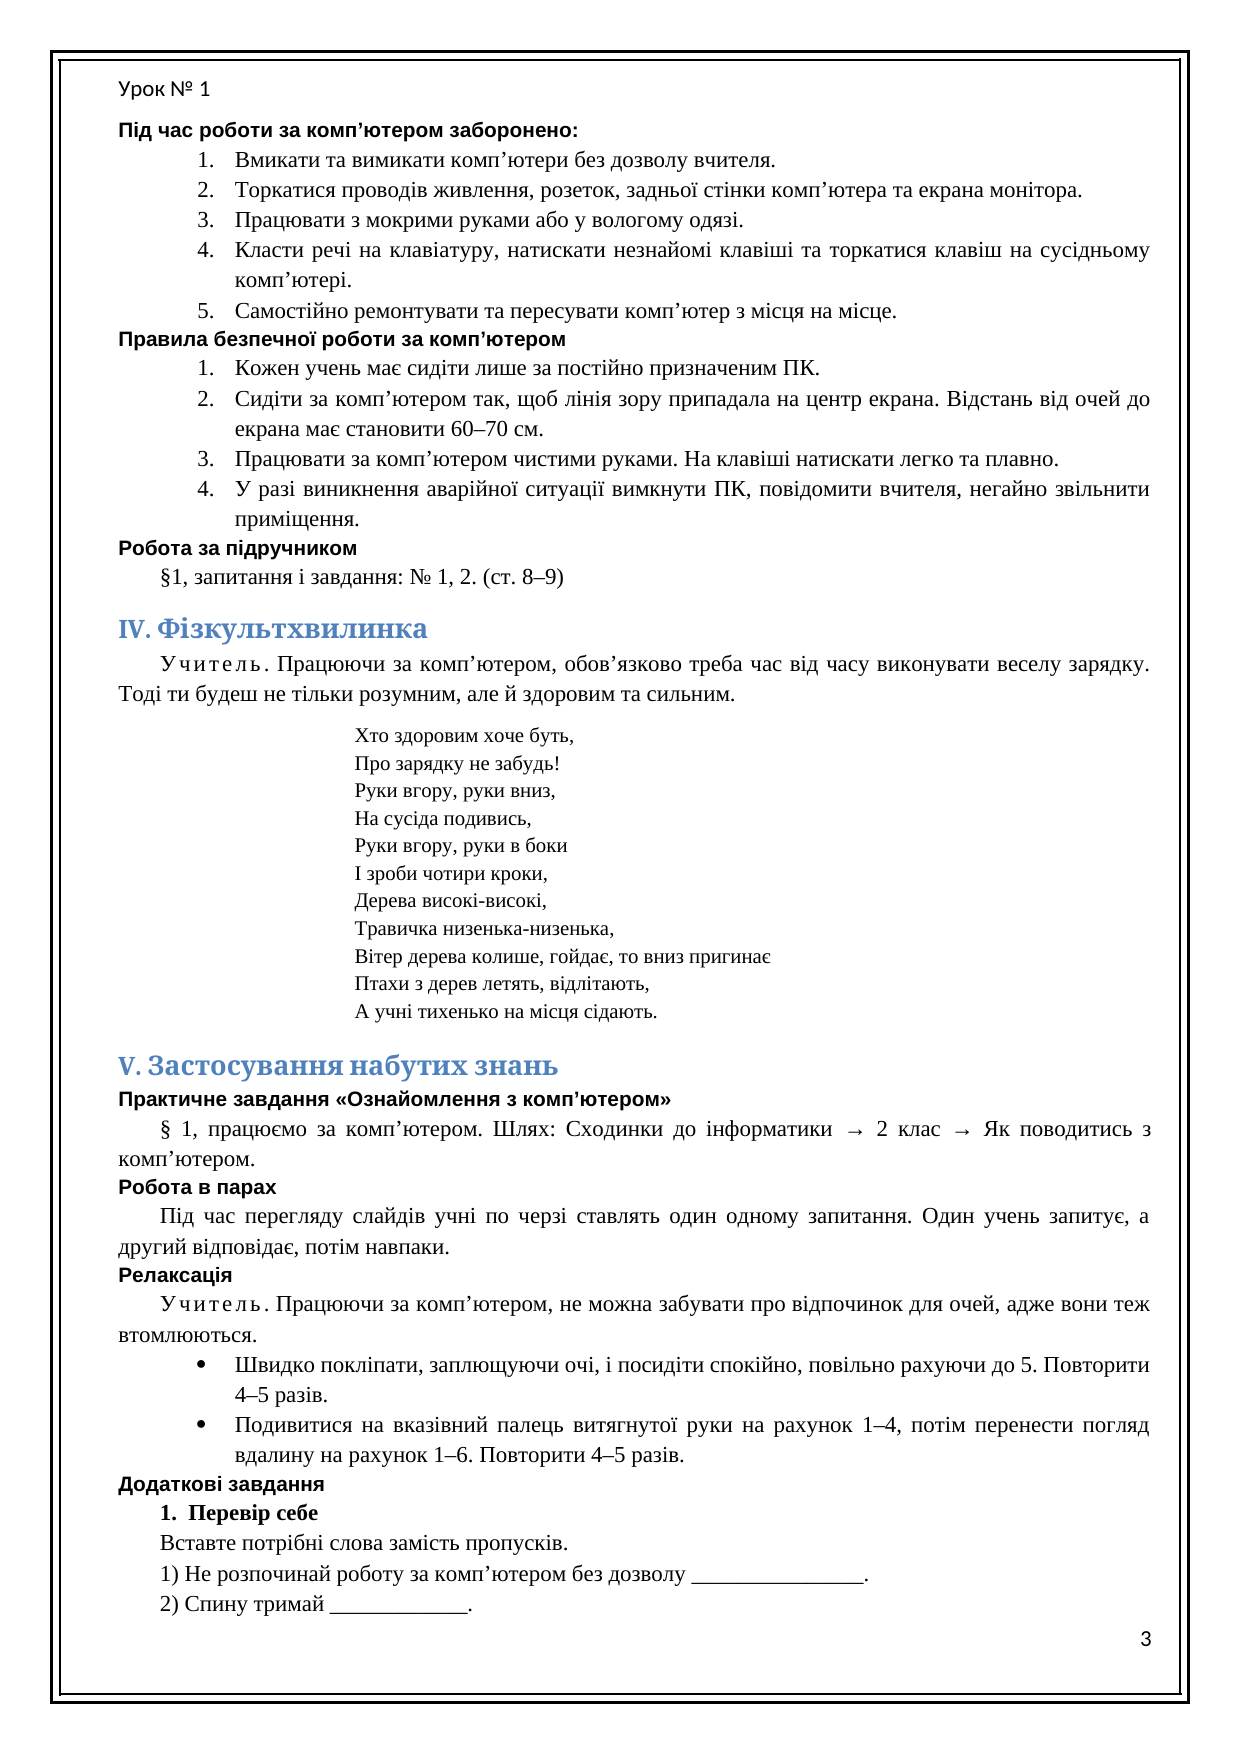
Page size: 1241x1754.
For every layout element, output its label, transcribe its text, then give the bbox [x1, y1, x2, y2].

text Учитель. Працюючи за комп’ютером, не можна забувати про відпочинок для очей, адже вони теж втомлюються. [118, 1291, 1152, 1347]
list Швидко покліпати, заплющуючи очі, і посидіти спокійно, повільно рахуючи до 5. Повторити 4–5 разів. [197, 1351, 1152, 1407]
list У разі виникнення аварійної ситуації вимкнути ПК, повідомити вчителя, негайно звільнити приміщення. [197, 475, 1152, 532]
text Робота в парах [118, 1175, 1152, 1199]
list Працювати за комп’ютером чистими руками. На клавіші натискати легко та плавно. [197, 445, 1152, 471]
list Самостійно ремонтувати та пересувати комп’ютер з місця на місце. [197, 297, 1152, 323]
subtitle V. Застосування набутих знань [118, 1051, 1152, 1083]
text Правила безпечної роботи за комп’ютером [118, 327, 1152, 351]
text §1, запитання і завдання: № 1, 2. (ст. 8–9) [118, 563, 1152, 589]
text 1) Не розпочинай роботу за комп’ютером без дозволу _______________. [118, 1560, 1152, 1586]
subtitle IV. Фізкультхвилинка [118, 614, 1152, 645]
text Вставте потрібні слова замість пропусків. [118, 1529, 1152, 1556]
text Учитель. Працюючи за комп’ютером, обов’язково треба час від часу виконувати веселу зарядку. Тоді ти будеш не тільки розумним, але й здоровим та сильним. [118, 650, 1152, 706]
text § 1, працюємо за комп’ютером. Шлях: Сходинки до інформатики → 2 клас → Як поводитись з комп’ютером. [118, 1115, 1152, 1171]
text Практичне завдання «Ознайомлення з комп’ютером» [118, 1087, 1152, 1111]
list Вмикати та вимикати комп’ютери без дозволу вчителя. [197, 146, 1152, 172]
text 1. Перевір себе [118, 1499, 1152, 1526]
list Класти речі на клавіатуру, натискати незнайомі клавіші та торкатися клавіш на сусідньому комп’ютері. [197, 236, 1152, 293]
list Торкатися проводів живлення, розеток, задньої стінки комп’ютера та екрана монітора. [197, 176, 1152, 202]
list Працювати з мокрими руками або у вологому одязі. [197, 206, 1152, 232]
text Робота за підручником [118, 536, 1152, 559]
text Під час роботи за комп’ютером заборонено: [118, 118, 1152, 142]
text Під час перегляду слайдів учні по черзі ставлять один одному запитання. Один учень запитує, а другий відповідає, потім навпаки. [118, 1203, 1152, 1259]
list Подивитися на вказівний палець витягнутої руки на рахунок 1–4, потім перенести погляд вдалину на рахунок 1–6. Повторити 4–5 разів. [197, 1411, 1152, 1468]
list Сидіти за комп’ютером так, щоб лінія зору припадала на центр екрана. Відстань від очей до екрана має становити 60–70 см. [197, 384, 1152, 441]
text 2) Спину тримай ____________. [118, 1590, 1152, 1616]
text Релаксація [118, 1263, 1152, 1287]
text Додаткові завдання [118, 1472, 1152, 1496]
list Кожен учень має сидіти лише за постійно призначеним ПК. [197, 354, 1152, 381]
text Хто здоровим хоче буть, Про зарядку не забудь! Руки вгору, руки вниз, На сусіда подивись, Руки вгору, руки в боки І зроби чотири кроки, Дерева високі-високі, Травичка низенька-низенька, Вітер дерева колише, гойдає, то вниз пригинає Птахи з дерев летять, відлітають, А учні тихенько на місця сідають. [354, 723, 1152, 1023]
